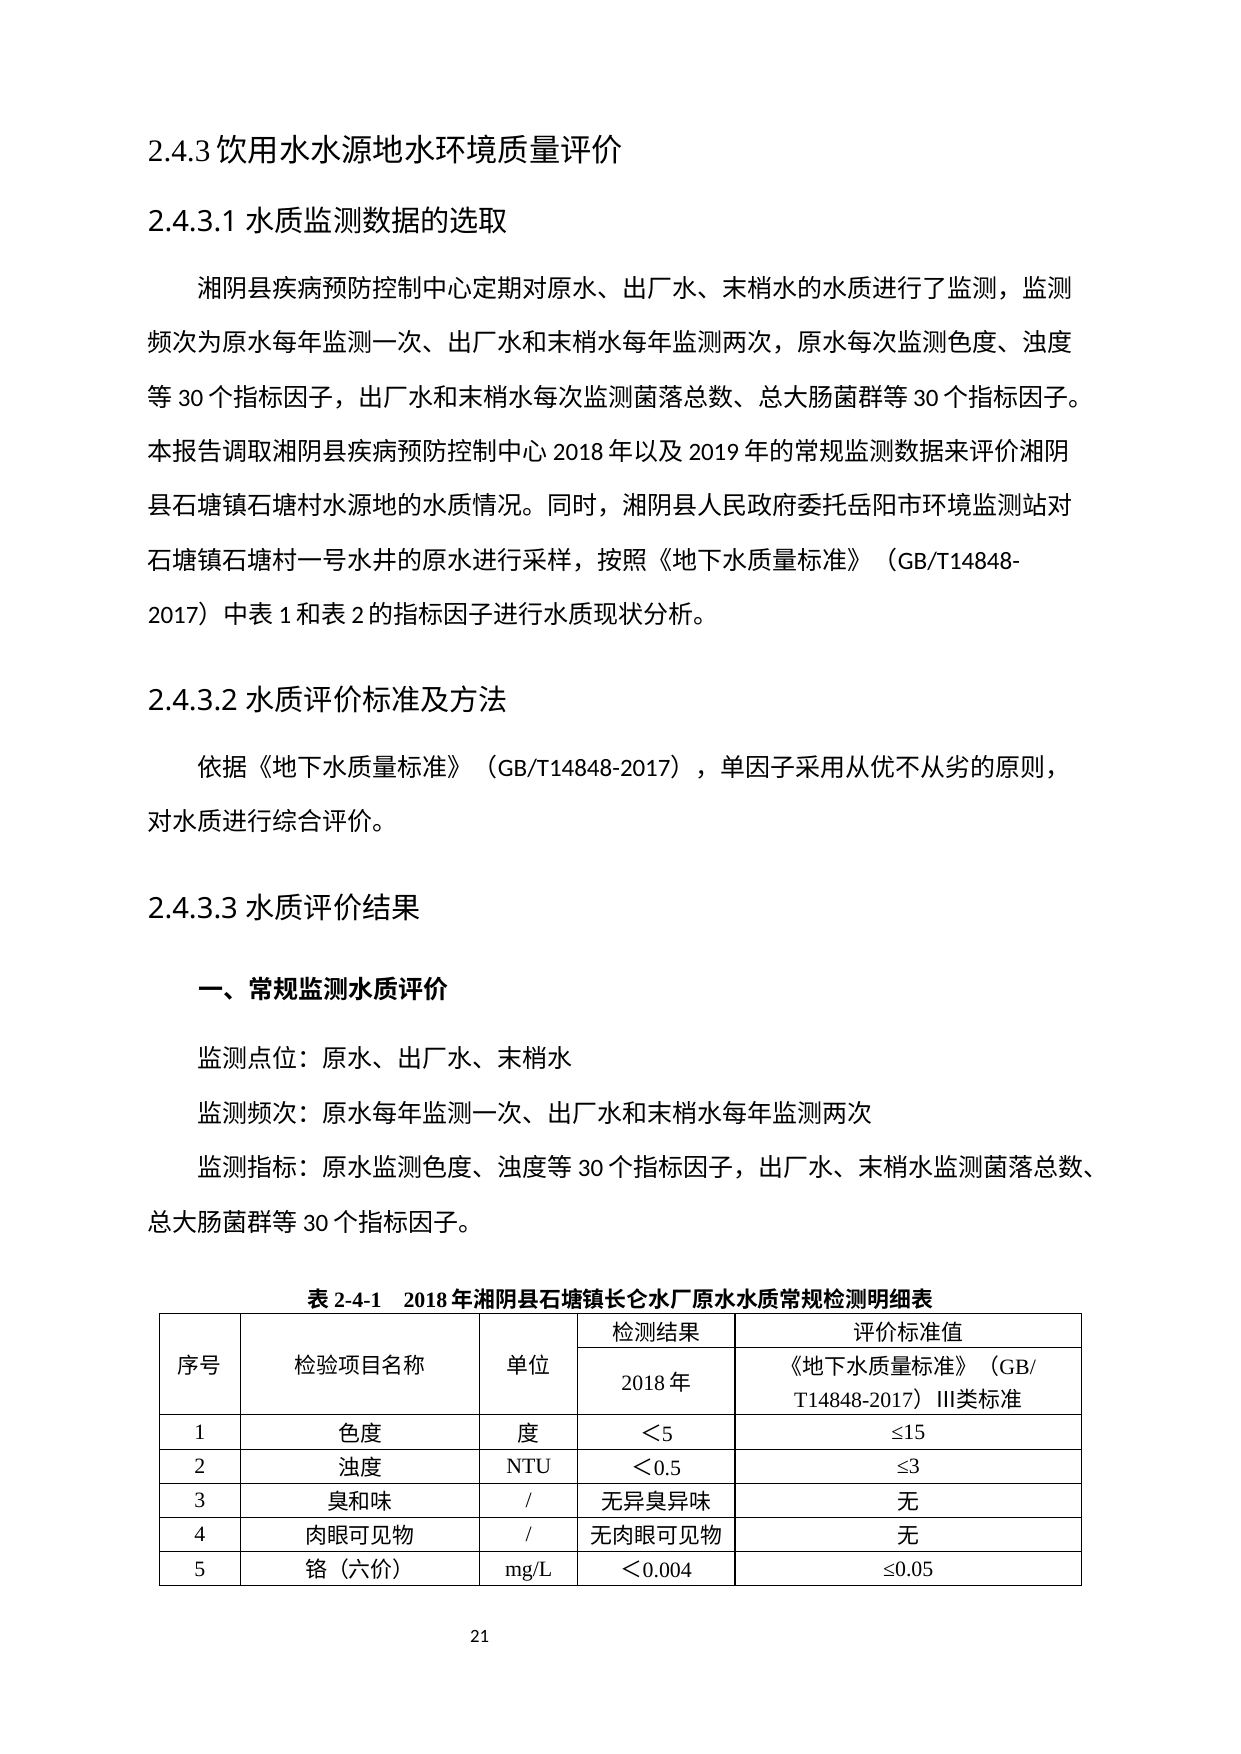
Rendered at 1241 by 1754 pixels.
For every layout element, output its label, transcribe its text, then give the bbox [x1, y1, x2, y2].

text 监测指标：原水监测色度、浊度等30个指标因子，出厂水、末梢水监测菌落总数、总大肠菌群等30个指标因子。 [148, 1148, 1093, 1238]
table_cell / [480, 1484, 577, 1517]
table_header 检测结果 [578, 1314, 734, 1347]
table_cell 浊度 [241, 1450, 479, 1482]
table_header 序号 [160, 1314, 240, 1414]
table_cell 肉眼可见物 [241, 1518, 479, 1551]
table_cell ≤0.05 [736, 1552, 1081, 1585]
table_cell 无异臭异味 [578, 1484, 734, 1517]
table_cell ≤3 [736, 1450, 1081, 1482]
subtitle 2.4.3.3 水质评价结果 [148, 872, 1093, 938]
subtitle 2.4.3.2 水质评价标准及方法 [148, 665, 1093, 731]
table_cell ≤15 [736, 1415, 1081, 1448]
text 一、常规监测水质评价 [148, 955, 1093, 1021]
table_cell 2 [160, 1450, 240, 1482]
table_header 检验项目名称 [241, 1314, 479, 1414]
table_cell 《地下水质量标准》（GB/T14848-2017）Ⅲ类标准 [736, 1348, 1081, 1414]
table_cell 1 [160, 1415, 240, 1448]
text 监测点位：原水、出厂水、末梢水 [148, 1039, 1093, 1075]
table_cell 铬（六价） [241, 1552, 479, 1585]
text 依据《地下水质量标准》（GB/T14848-2017），单因子采用从优不从劣的原则，对水质进行综合评价。 [148, 747, 1093, 838]
table_cell 臭和味 [241, 1484, 479, 1517]
table_cell 无 [736, 1518, 1081, 1551]
table_cell ＜0.004 [578, 1552, 734, 1585]
table_cell 无肉眼可见物 [578, 1518, 734, 1551]
table_cell mg/L [480, 1552, 577, 1585]
subtitle 2.4.3.1 水质监测数据的选取 [148, 186, 1093, 252]
table_cell 4 [160, 1518, 240, 1551]
table_cell ＜5 [578, 1415, 734, 1448]
table_cell 5 [160, 1552, 240, 1585]
table_cell 2018年 [578, 1348, 734, 1414]
table_cell NTU [480, 1450, 577, 1482]
table_cell 色度 [241, 1415, 479, 1448]
subtitle 2.4.3饮用水水源地水环境质量评价 [148, 128, 1093, 170]
table_cell 3 [160, 1484, 240, 1517]
table_header 单位 [480, 1314, 577, 1414]
table_cell 无 [736, 1484, 1081, 1517]
text 表2-4-1 2018年湘阴县石塘镇长仑水厂原水水质常规检测明细表 [148, 1282, 1093, 1313]
text 监测频次：原水每年监测一次、出厂水和末梢水每年监测两次 [148, 1093, 1093, 1129]
table_cell 度 [480, 1415, 577, 1448]
table_header 评价标准值 [736, 1314, 1081, 1347]
text 湘阴县疾病预防控制中心定期对原水、出厂水、末梢水的水质进行了监测，监测频次为原水每年监测一次、出厂水和末梢水每年监测两次，原水每次监测色度、浊度等30个指标因子，出厂水和末梢水每次监测菌落总数、总大肠菌群等30个指标因子。本报告调取湘阴县疾病预防控制中心2018年以及2019年的常规监测数据来评价湘阴县石塘镇石塘村水源地的水质情况。同时，湘阴县人民政府委托岳阳市环境监测站对石塘镇石塘村一号水井的原水进行采样，按照《地下水质量标准》（GB/T14848-2017）中表1和表2的指标因子进行水质现状分析。 [148, 268, 1093, 631]
table_cell / [480, 1518, 577, 1551]
table_cell ＜0.5 [578, 1450, 734, 1482]
